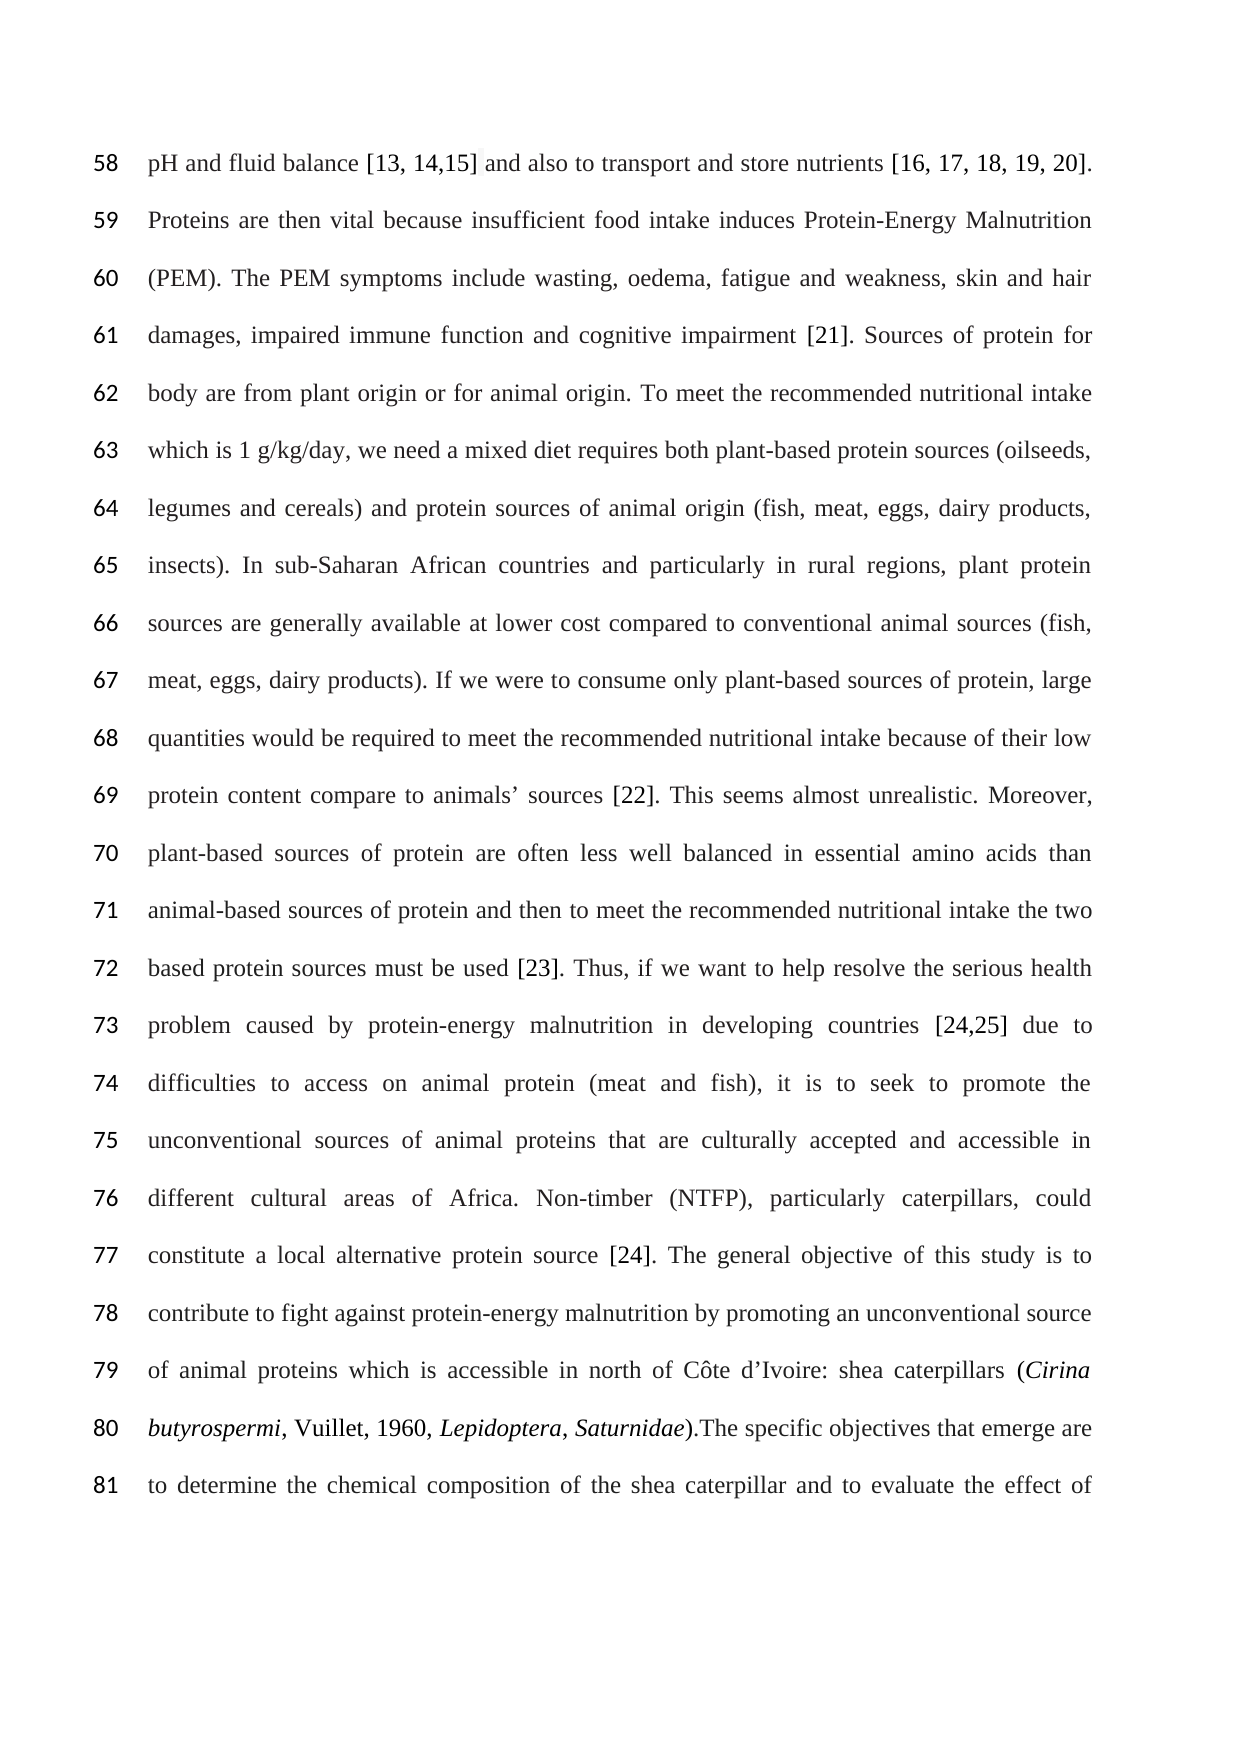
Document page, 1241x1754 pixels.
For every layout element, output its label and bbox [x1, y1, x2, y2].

text [148, 148, 1093, 1499]
